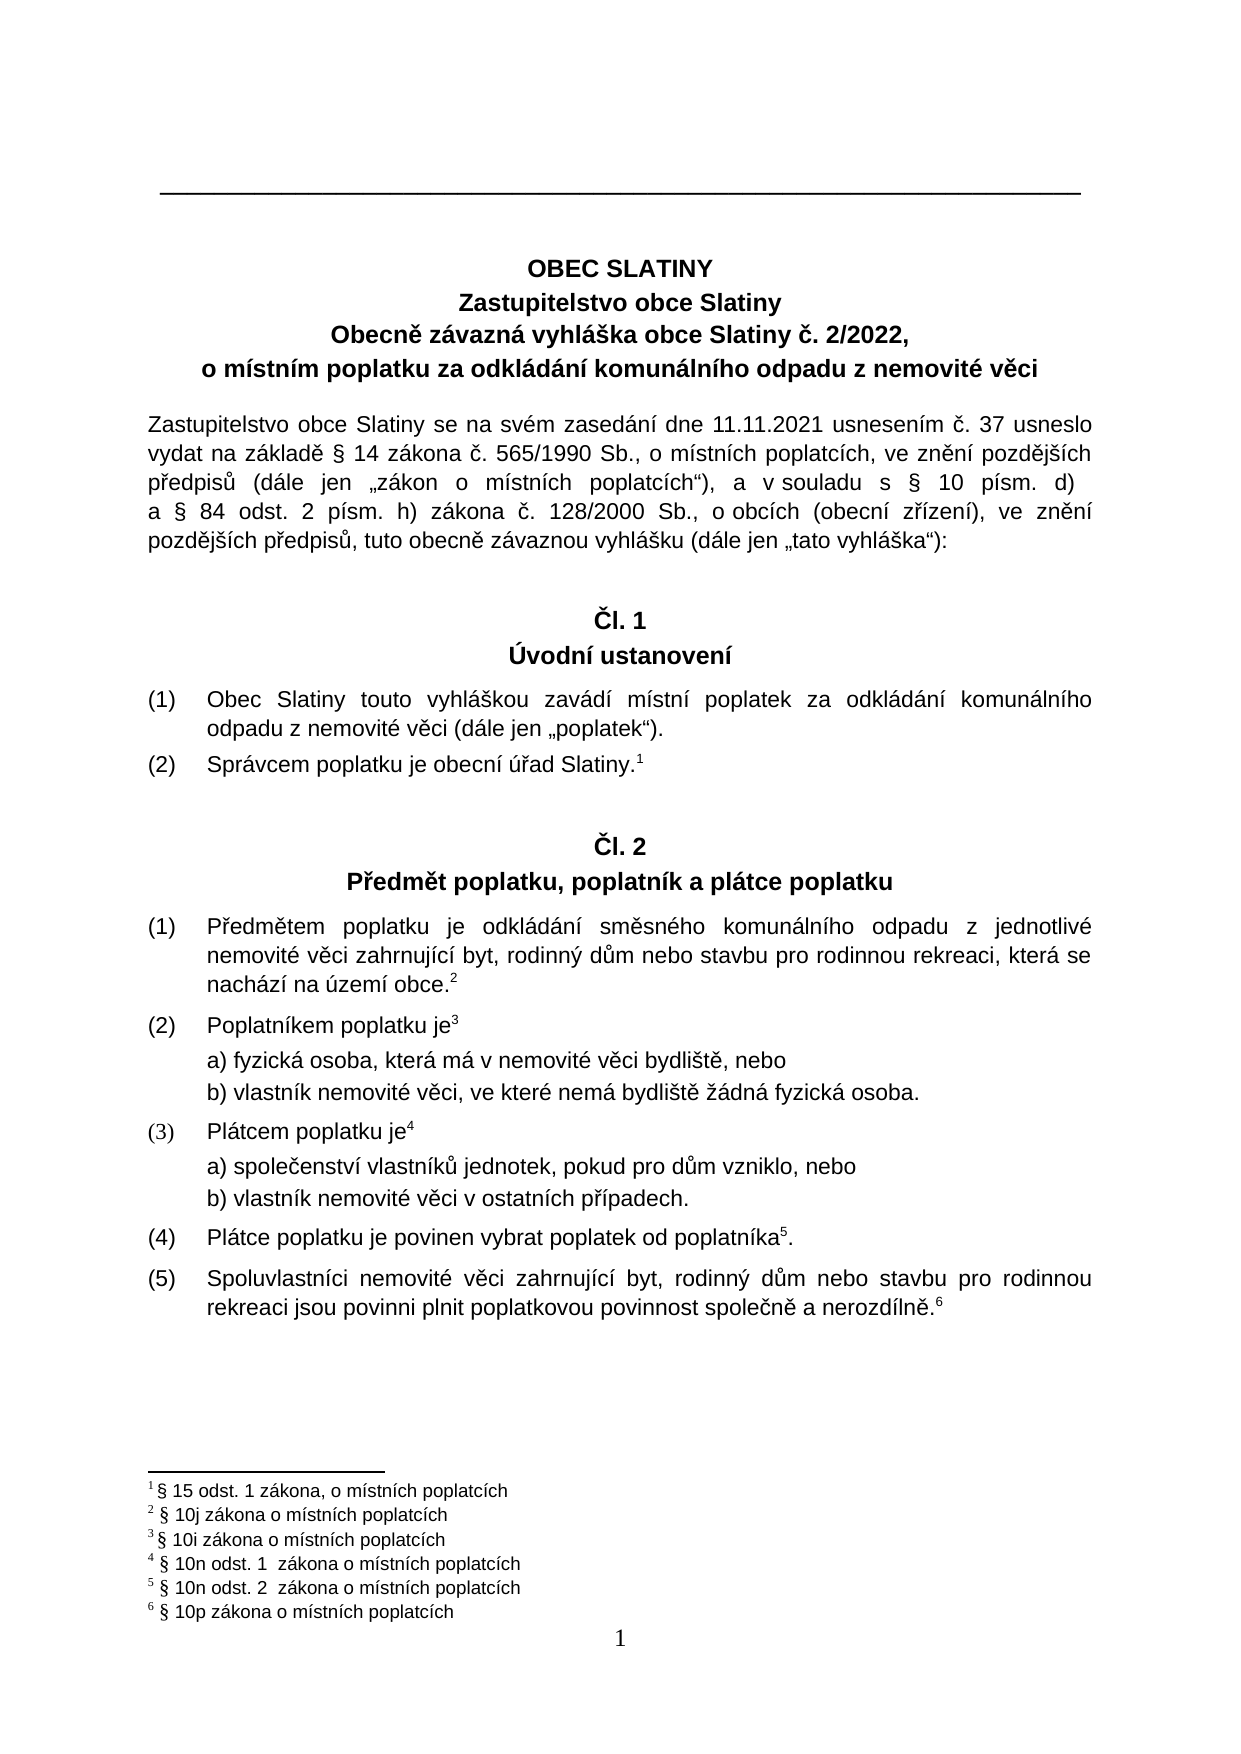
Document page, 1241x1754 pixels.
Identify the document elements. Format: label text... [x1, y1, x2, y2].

text Obecně závazná vyhláška obce Slatiny č. 2/2022, [148, 321, 1093, 349]
list Obec Slatiny touto vyhláškou zavádí místní poplatek za odkládání komunálního odpadu z nemovité věci (dále jen „poplatek“). [148, 686, 1093, 742]
text o místním poplatku za odkládání komunálního odpadu z nemovité věci [148, 353, 1093, 382]
list Plátcem poplatku je [148, 1118, 1093, 1144]
text Úvodní ustanovení [148, 641, 1093, 670]
text a) fyzická osoba, která má v nemovité věci bydliště, nebo [148, 1047, 1093, 1073]
text Čl. 1 [148, 606, 1093, 635]
text Zastupitelstvo obce Slatiny [148, 287, 1093, 316]
text b) vlastník nemovité věci, ve které nemá bydliště žádná fyzická osoba. [148, 1079, 1093, 1105]
list Plátce poplatku je povinen vybrat poplatek od poplatníka. [148, 1224, 1093, 1250]
text Zastupitelstvo obce Slatiny se na svém zasedání dne 11.11.2021 usnesením č. 37 usneslo vydat na základě § 14 zákona č. 565/1990 Sb., o místních poplatcích, ve znění pozdějších předpisů (dále jen „zákon o místních poplatcích“), a v souladu s § 10 písm. d) a § 84 odst. 2 písm. h) zákona č. 128/2000 Sb., o obcích (obecní zřízení), ve znění pozdějších předpisů, tuto obecně závaznou vyhlášku (dále jen „tato vyhláška“): [148, 411, 1093, 553]
list Poplatníkem poplatku je [148, 1012, 1093, 1038]
text Čl. 2 [148, 832, 1093, 861]
list Správcem poplatku je obecní úřad Slatiny. [148, 751, 1093, 777]
list Spoluvlastníci nemovité věci zahrnující byt, rodinný dům nebo stavbu pro rodinnou rekreaci jsou povinni plnit poplatkovou povinnost společně a nerozdílně. [148, 1265, 1093, 1321]
text OBEC SLATINY [148, 254, 1093, 283]
text a) společenství vlastníků jednotek, pokud pro dům vzniklo, nebo [148, 1153, 1093, 1179]
text Předmět poplatku, poplatník a plátce poplatku [148, 867, 1093, 896]
text ____________________________________________________________________ [148, 166, 1093, 197]
list Předmětem poplatku je odkládání směsného komunálního odpadu z jednotlivé nemovité věci zahrnující byt, rodinný dům nebo stavbu pro rodinnou rekreaci, která se nachází na území obce. [148, 913, 1093, 997]
text b) vlastník nemovité věci v ostatních případech. [148, 1185, 1093, 1211]
